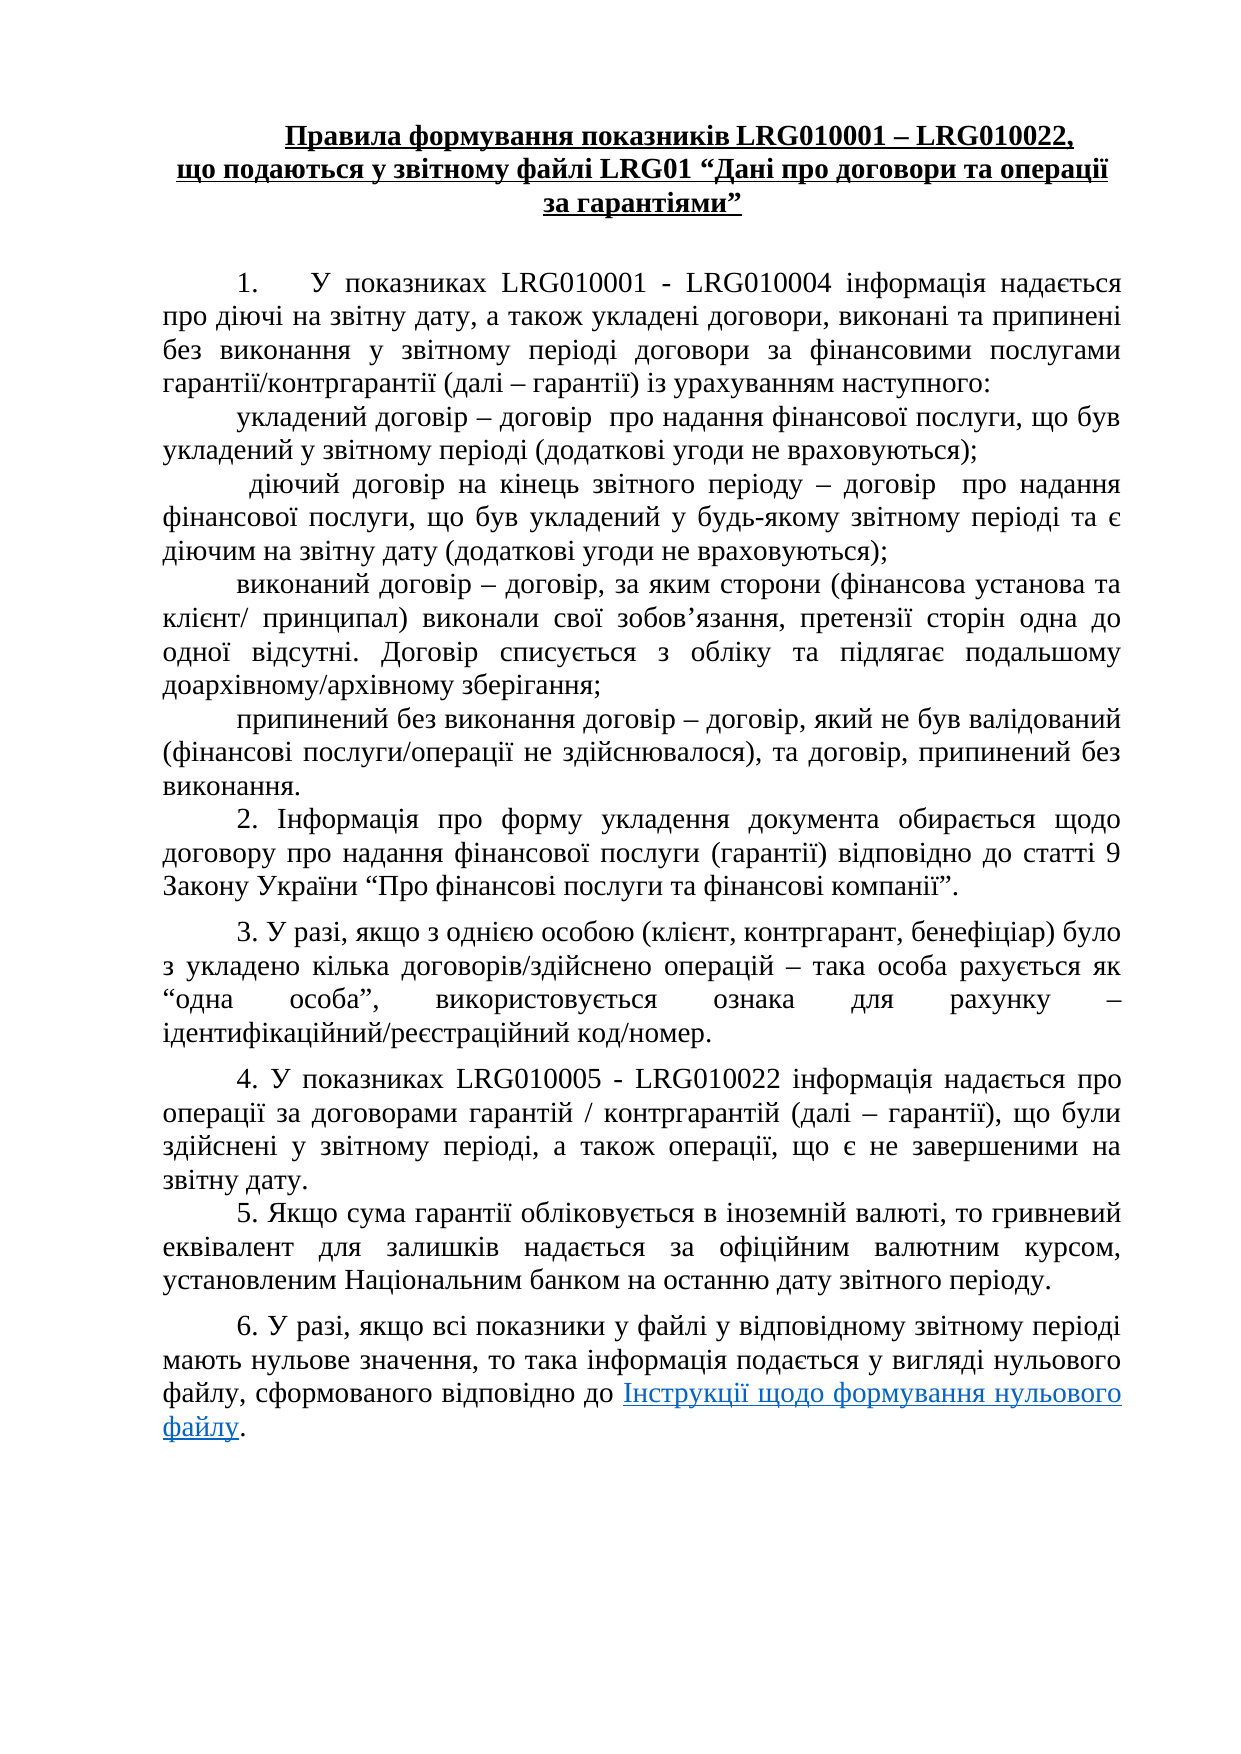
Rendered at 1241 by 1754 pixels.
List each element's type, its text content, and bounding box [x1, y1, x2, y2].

text 6. У разі, якщо всі показники у файлі у відповідному звітному періоді мають нульове значення, то така інформація подається у вигляді нульового файлу, сформованого відповідно до Інструкції щодо формування нульового файлу. [162, 1308, 1122, 1443]
text припинений без виконання договір – договір, який не був валідований (фінансові послуги/операції не здійснювалося), та договір, припинений без виконання. [162, 701, 1122, 801]
text виконаний договір – договір, за яким сторони (фінансова установа та клієнт/ принципал) виконали свої зобов’язання, претензії сторін одна до одної відсутні. Договір списується з обліку та підлягає подальшому доархівному/архівному зберігання; [162, 567, 1122, 701]
text 3. У разі, якщо з однією особою (клієнт, контргарант, бенефіціар) було з укладено кілька договорів/здійснено операцій – така особа рахується як “одна особа”, використовується ознака для рахунку – ідентифікаційний/реєстраційний код/номер. [162, 914, 1122, 1049]
text 2. Інформація про форму укладення документа обирається щодо договору про надання фінансової послуги (гарантії) відповідно до статті 9 Закону України “Про фінансові послуги та фінансові компанії”. [162, 801, 1122, 902]
text укладений договір – договір про надання фінансової послуги, що був укладений у звітному періоді (додаткові угоди не враховуються); [162, 399, 1122, 466]
text діючий договір на кінець звітного періоду – договір про надання фінансової послуги, що був укладений у будь-якому звітному періоді та є діючим на звітну дату (додаткові угоди не враховуються); [162, 466, 1122, 567]
list У показниках LRG010001 - LRG010004 інформація надається про діючі на звітну дату, а також укладені договори, виконані та припинені без виконання у звітному періоді договори за фінансовими послугами гарантії/контргарантії (далі – гарантії) із урахуванням наступного: [162, 265, 1122, 399]
text що подаються у звітному файлі LRG01 “Дані про договори та операції за гарантіями” [162, 152, 1122, 219]
text 4. У показниках LRG010005 - LRG010022 інформація надається про операції за договорами гарантій / контргарантій (далі – гарантії), що були здійснені у звітному періоді, а також операції, що є не завершеними на звітну дату. [162, 1061, 1122, 1195]
text 5. Якщо сума гарантії обліковується в іноземній валюті, то гривневий еквівалент для залишків надається за офіційним валютним курсом, установленим Національним банком на останню дату звітного періоду. [162, 1195, 1122, 1296]
text Правила формування показників LRG010001 – LRG010022, [162, 118, 1122, 152]
